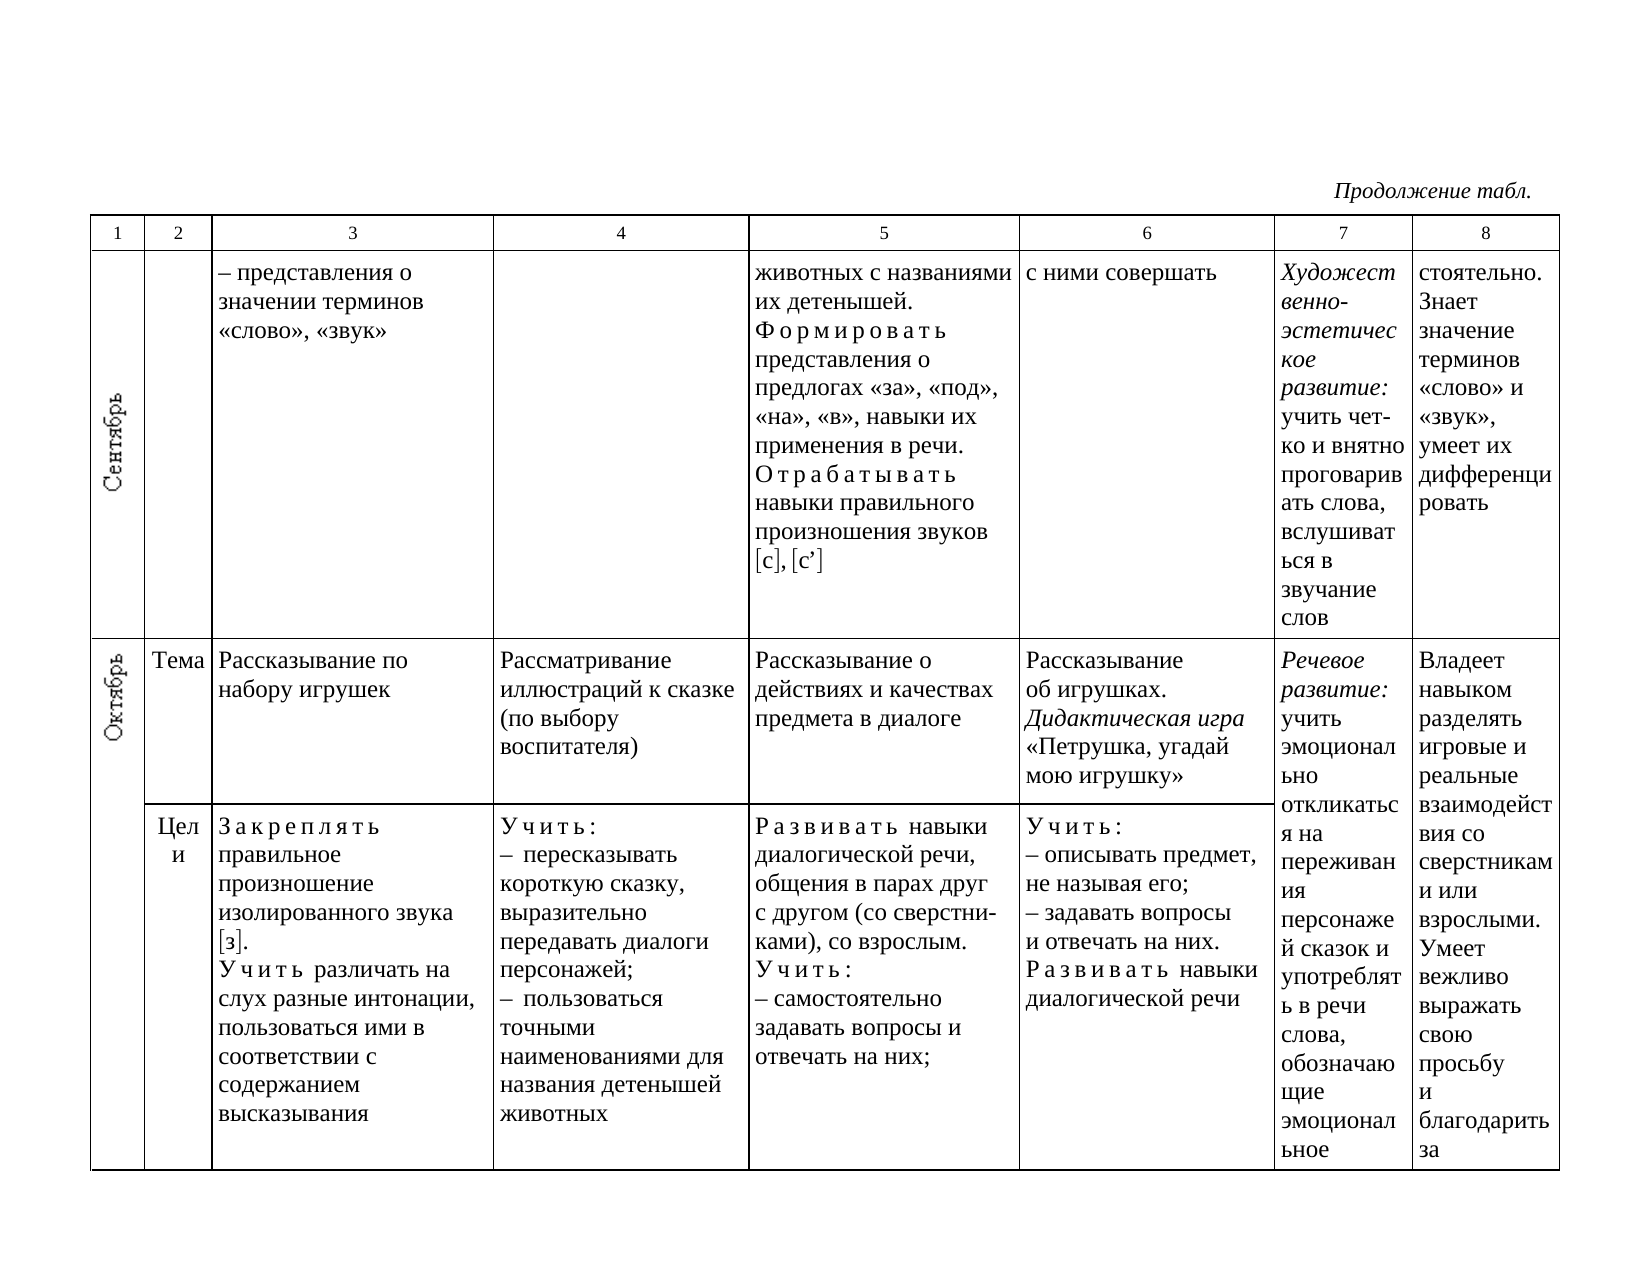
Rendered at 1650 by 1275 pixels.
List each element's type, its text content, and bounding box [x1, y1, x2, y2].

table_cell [750, 805, 1019, 1169]
picture [98, 645, 137, 747]
table_header 8 [1413, 216, 1559, 249]
table_cell – представления о значении терминов «слово», «звук» [213, 251, 493, 637]
table_cell Цели [145, 805, 211, 1169]
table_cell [1020, 805, 1274, 1169]
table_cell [494, 805, 748, 1169]
table_cell Рассказывание о действиях и качествах предмета в диалоге [750, 639, 1019, 803]
table_cell с ними совершать [1020, 251, 1274, 637]
table_cell [91, 251, 144, 637]
table_cell Тема [145, 639, 211, 803]
table_cell животных с названиями их детенышей. Формировать представления о предлогах «за», «под», «на», «в», навыки их применения в речи. Отрабатывать навыки правильного произношения звуков с, с’ [750, 251, 1019, 637]
table_cell [91, 639, 144, 1169]
table_cell стоятельно. Знает значение терминов «слово» и «звук», умеет их дифференцировать [1413, 251, 1559, 637]
table_header 4 [494, 216, 748, 249]
table_cell Рассказывание по набору игрушек [213, 639, 493, 803]
table_cell Владеет навыком разделять игровые и реальные взаимодействия со сверстниками или взрослыми. Умеет вежливо выражать свою просьбу и благодарить за оказанную [1413, 639, 1559, 1169]
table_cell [213, 805, 493, 1169]
table_header 5 [750, 216, 1019, 249]
table_header 6 [1020, 216, 1274, 249]
table_cell Рассказывание об игрушках. Дидактическая игра «Петрушка, угадай мою игрушку» [1020, 639, 1274, 803]
picture [99, 390, 136, 499]
table_header 1 [91, 216, 144, 249]
text Продолжение табл. [118, 177, 1532, 203]
table_cell Рассматривание иллюстраций к сказке (по выбору воспитателя) [494, 639, 748, 803]
table_cell [145, 251, 211, 637]
table_cell Художественно-эстетическое развитие: учить чет-ко и внятно проговаривать слова, вслушиваться в звучание слов [1275, 251, 1412, 637]
table_header 2 [145, 216, 211, 249]
table_header 7 [1275, 216, 1412, 249]
table_cell Речевое развитие: учить эмоционально откликаться на переживания персонажей сказок и употреблять в речи слова, обозначающие эмоциональное состояние. [1275, 639, 1412, 1169]
table_cell [494, 251, 748, 637]
table_header 3 [213, 216, 493, 249]
